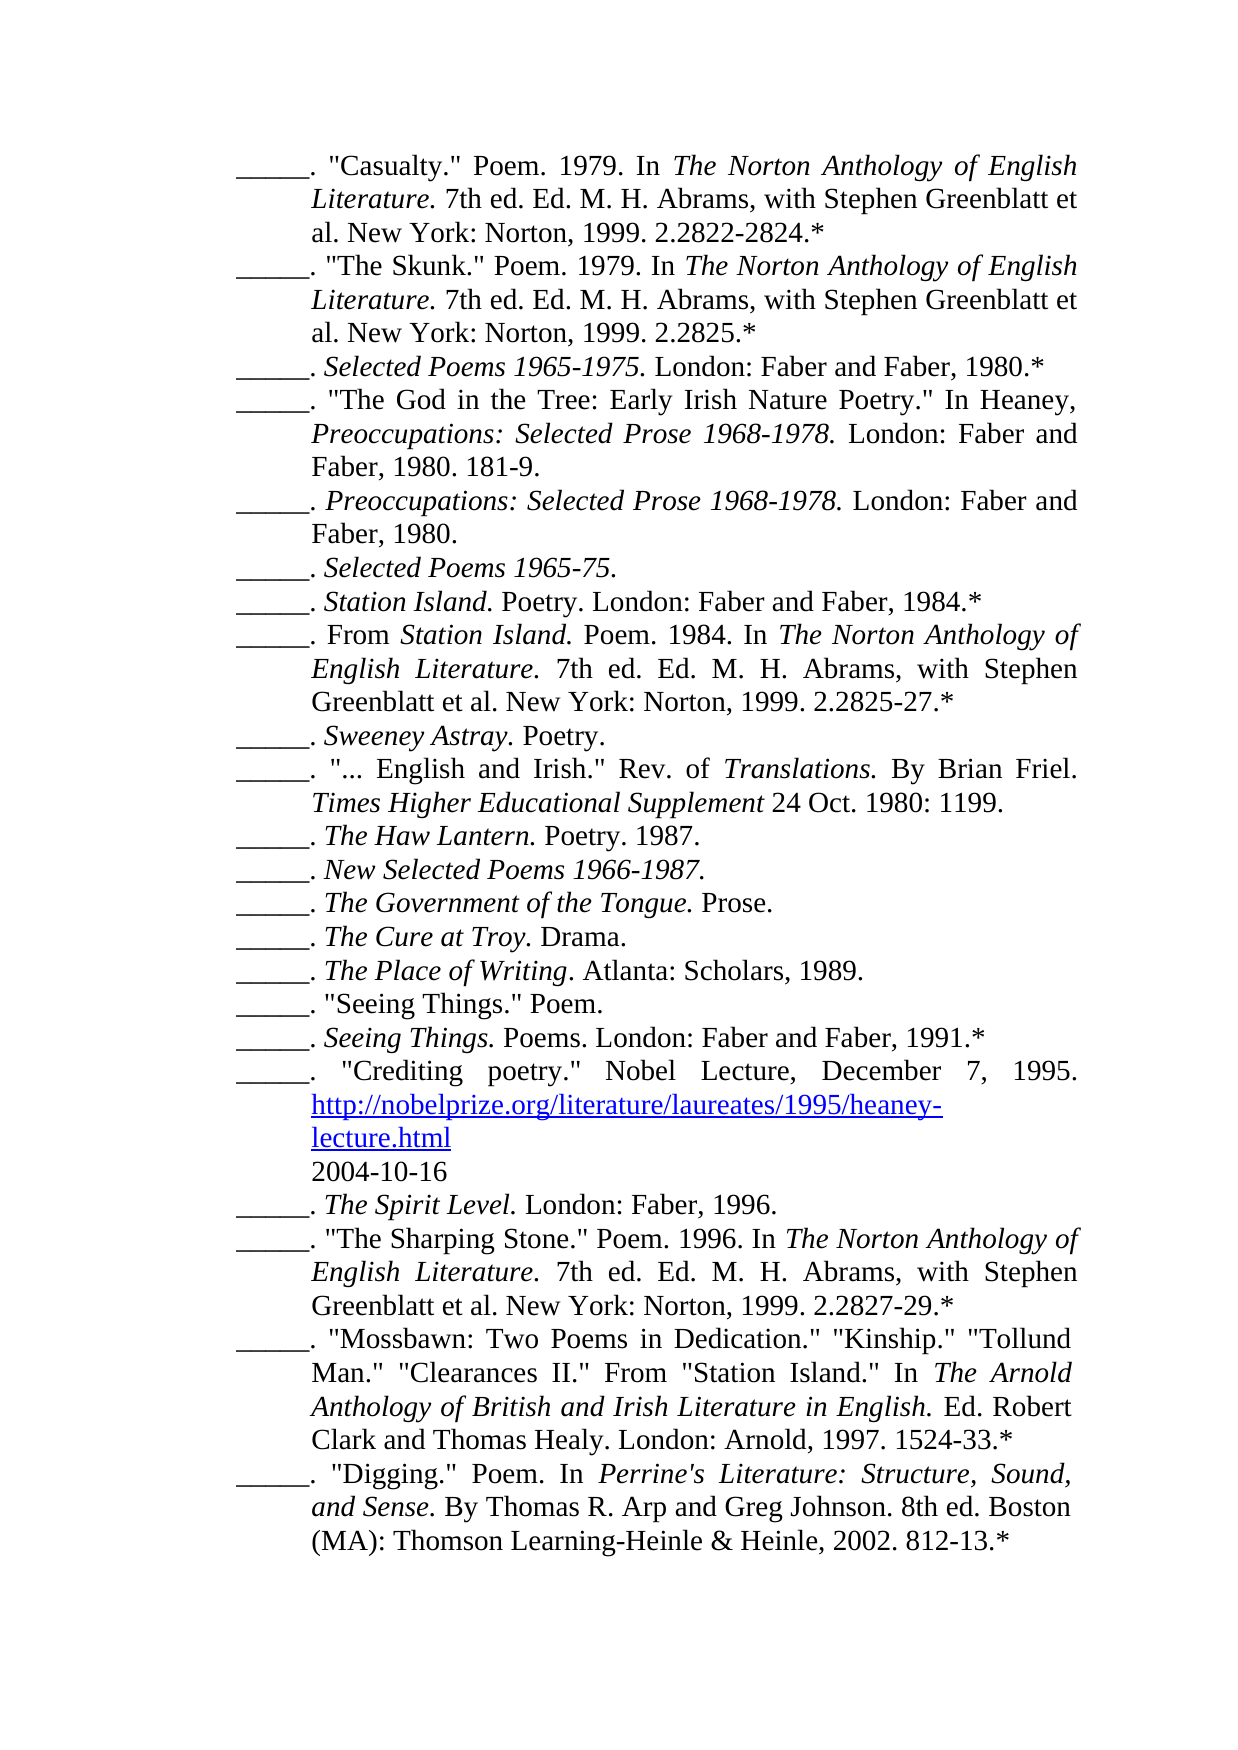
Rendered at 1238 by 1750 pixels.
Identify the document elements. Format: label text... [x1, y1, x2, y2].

text _____. "Crediting poetry." Nobel Lecture, December 7, 1995. http://nobelprize.org/literature/laureates/1995/heaney-lecture.html [236, 1053, 1078, 1154]
text _____. "Mossbawn: Two Poems in Dedication." "Kinship." "Tollund Man." "Clearances II." From "Station Island." In The Arnold Anthology of British and Irish Literature in English. Ed. Robert Clark and Thomas Healy. London: Arnold, 1997. 1524-33.* [236, 1322, 1072, 1456]
text _____. Seeing Things. Poems. London: Faber and Faber, 1991.* [236, 1020, 1078, 1053]
text _____. Preoccupations: Selected Prose 1968-1978. London: Faber and Faber, 1980. [236, 483, 1078, 550]
text _____. The Cure at Troy. Drama. [236, 919, 1078, 953]
text _____. "The Skunk." Poem. 1979. In The Norton Anthology of English Literature. 7th ed. Ed. M. H. Abrams, with Stephen Greenblatt et al. New York: Norton, 1999. 2.2825.* [236, 248, 1078, 349]
text _____. The Place of Writing. Atlanta: Scholars, 1989. [236, 953, 1077, 986]
text _____. Selected Poems 1965-75. [236, 550, 1078, 584]
text _____. Station Island. Poetry. London: Faber and Faber, 1984.* [236, 584, 1078, 617]
text _____. "Casualty." Poem. 1979. In The Norton Anthology of English Literature. 7th ed. Ed. M. H. Abrams, with Stephen Greenblatt et al. New York: Norton, 1999. 2.2822-2824.* [236, 148, 1078, 248]
text _____. "The Sharping Stone." Poem. 1996. In The Norton Anthology of English Literature. 7th ed. Ed. M. H. Abrams, with Stephen Greenblatt et al. New York: Norton, 1999. 2.2827-29.* [236, 1221, 1078, 1322]
text _____. The Haw Lantern. Poetry. 1987. [236, 818, 1078, 852]
text _____. "Digging." Poem. In Perrine's Literature: Structure, Sound, and Sense. By Thomas R. Arp and Greg Johnson. 8th ed. Boston (MA): Thomson Learning-Heinle & Heinle, 2002. 812-13.* [236, 1456, 1072, 1556]
text _____. The Government of the Tongue. Prose. [236, 886, 1078, 919]
text _____. Selected Poems 1965-1975. London: Faber and Faber, 1980.* [236, 349, 1078, 382]
text _____. From Station Island. Poem. 1984. In The Norton Anthology of English Literature. 7th ed. Ed. M. H. Abrams, with Stephen Greenblatt et al. New York: Norton, 1999. 2.2825-27.* [236, 617, 1078, 718]
text _____. "Seeing Things." Poem. [236, 986, 1078, 1020]
text _____. "The God in the Tree: Early Irish Nature Poetry." In Heaney, Preoccupations: Selected Prose 1968-1978. London: Faber and Faber, 1980. 181-9. [236, 382, 1078, 483]
text _____. New Selected Poems 1966-1987. [236, 852, 1078, 886]
text 2004-10-16 [236, 1154, 1078, 1187]
text _____. "... English and Irish." Rev. of Translations. By Brian Friel. Times Higher Educational Supplement 24 Oct. 1980: 1199. [236, 751, 1078, 818]
text _____. Sweeney Astray. Poetry. [236, 718, 1078, 751]
text _____. The Spirit Level. London: Faber, 1996. [236, 1187, 1078, 1221]
